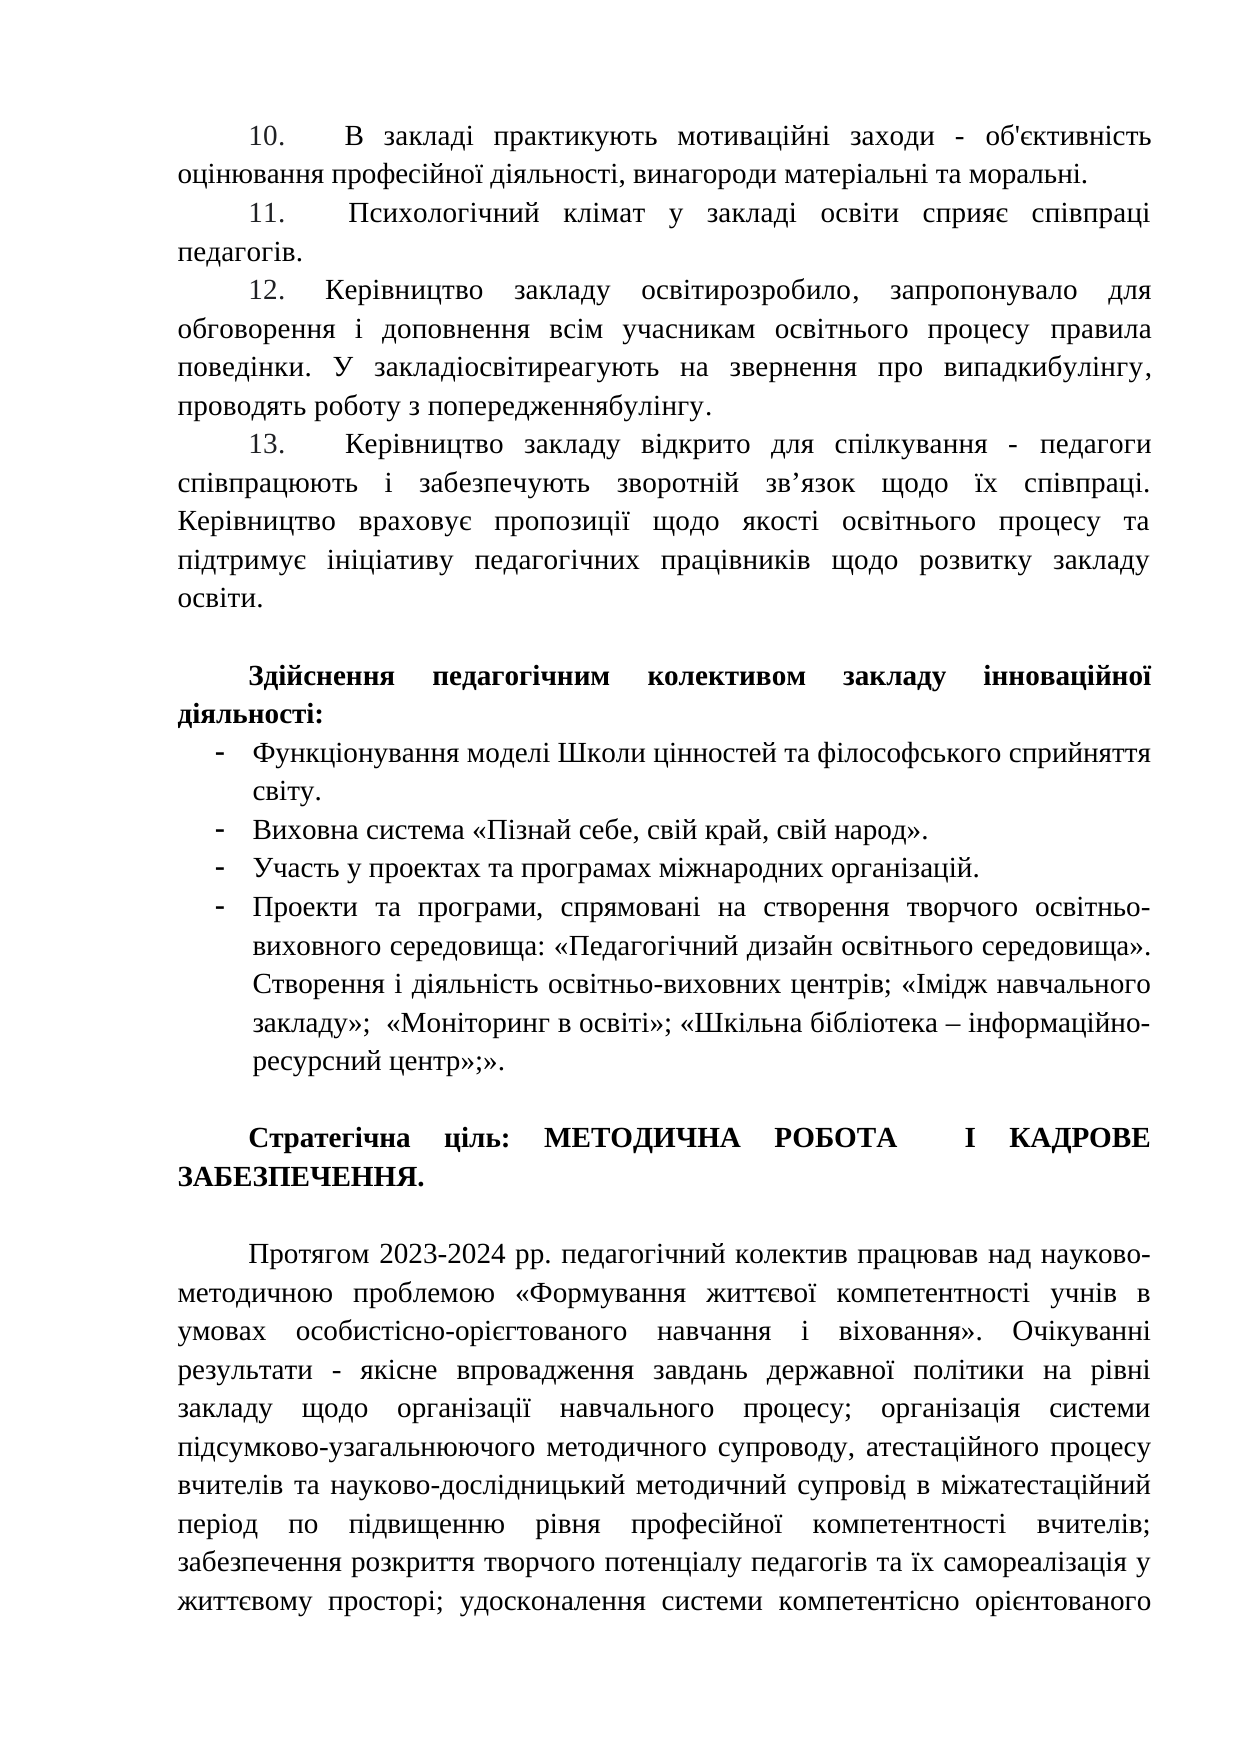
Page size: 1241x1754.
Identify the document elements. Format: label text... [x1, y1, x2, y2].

list Виховна система «Пізнай себе, свій край, свій народ». [215, 812, 1152, 846]
list Функціонування моделі Школи цінностей та філософського сприйняття світу. [215, 735, 1152, 807]
list Керівництво закладу освітирозробило, запропонувало для обговорення і доповнення всім учасникам освітнього процесу правила поведінки. У закладіосвітиреагують на звернення про випадкибулінгу, проводять роботу з попередженнябулінгу. [177, 272, 1152, 311]
list Проекти та програми, спрямовані на створення творчого освітньо-виховного середовища: «Педагогічний дизайн освітнього середовища». Створення і діяльність освітньо-виховних центрів; «Імідж навчального закладу»; «Моніторинг в освіті»; «Шкільна бібліотека – інформаційно-ресурсний центр»;». [215, 889, 1152, 1077]
list Керівництво закладу відкрито для спілкування - педагоги співпрацюють і забезпечують зворотній зв’язок щодо їх співпраці. Керівництво враховує пропозиції щодо якості освітнього процесу та підтримує ініціативу педагогічних працівників щодо розвитку закладу освіти. [177, 576, 1152, 614]
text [177, 1236, 1152, 1617]
text Здійснення педагогічним колективом закладу інноваційної діяльності: [177, 658, 1152, 730]
list Участь у проектах та програмах міжнародних організацій. [215, 851, 1152, 884]
list В закладі практикують мотиваційні заходи - об'єктивність оцінювання професійної діяльності, винагороди матеріальні та моральні. [177, 118, 1152, 190]
text Стратегічна ціль: МЕТОДИЧНА РОБОТА І КАДРОВЕ ЗАБЕЗПЕЧЕННЯ. [177, 1121, 1152, 1193]
list Керівництво закладу освітирозробило, запропонувало для обговорення і доповнення всім учасникам освітнього процесу правила поведінки. У закладіосвітиреагують на звернення про випадкибулінгу, проводять роботу з попередженнябулінгу. [177, 344, 1152, 421]
list Психологічний клімат у закладі освіти сприяє співпраці педагогів. [177, 195, 1152, 267]
list Керівництво закладу відкрито для спілкування - педагоги співпрацюють і забезпечують зворотній зв’язок щодо їх співпраці. Керівництво враховує пропозиції щодо якості освітнього процесу та підтримує ініціативу педагогічних працівників щодо розвитку закладу освіти. [177, 426, 1152, 465]
list Керівництво закладу відкрито для спілкування - педагоги співпрацюють і забезпечують зворотній зв’язок щодо їх співпраці. Керівництво враховує пропозиції щодо якості освітнього процесу та підтримує ініціативу педагогічних працівників щодо розвитку закладу освіти. [177, 498, 1152, 542]
